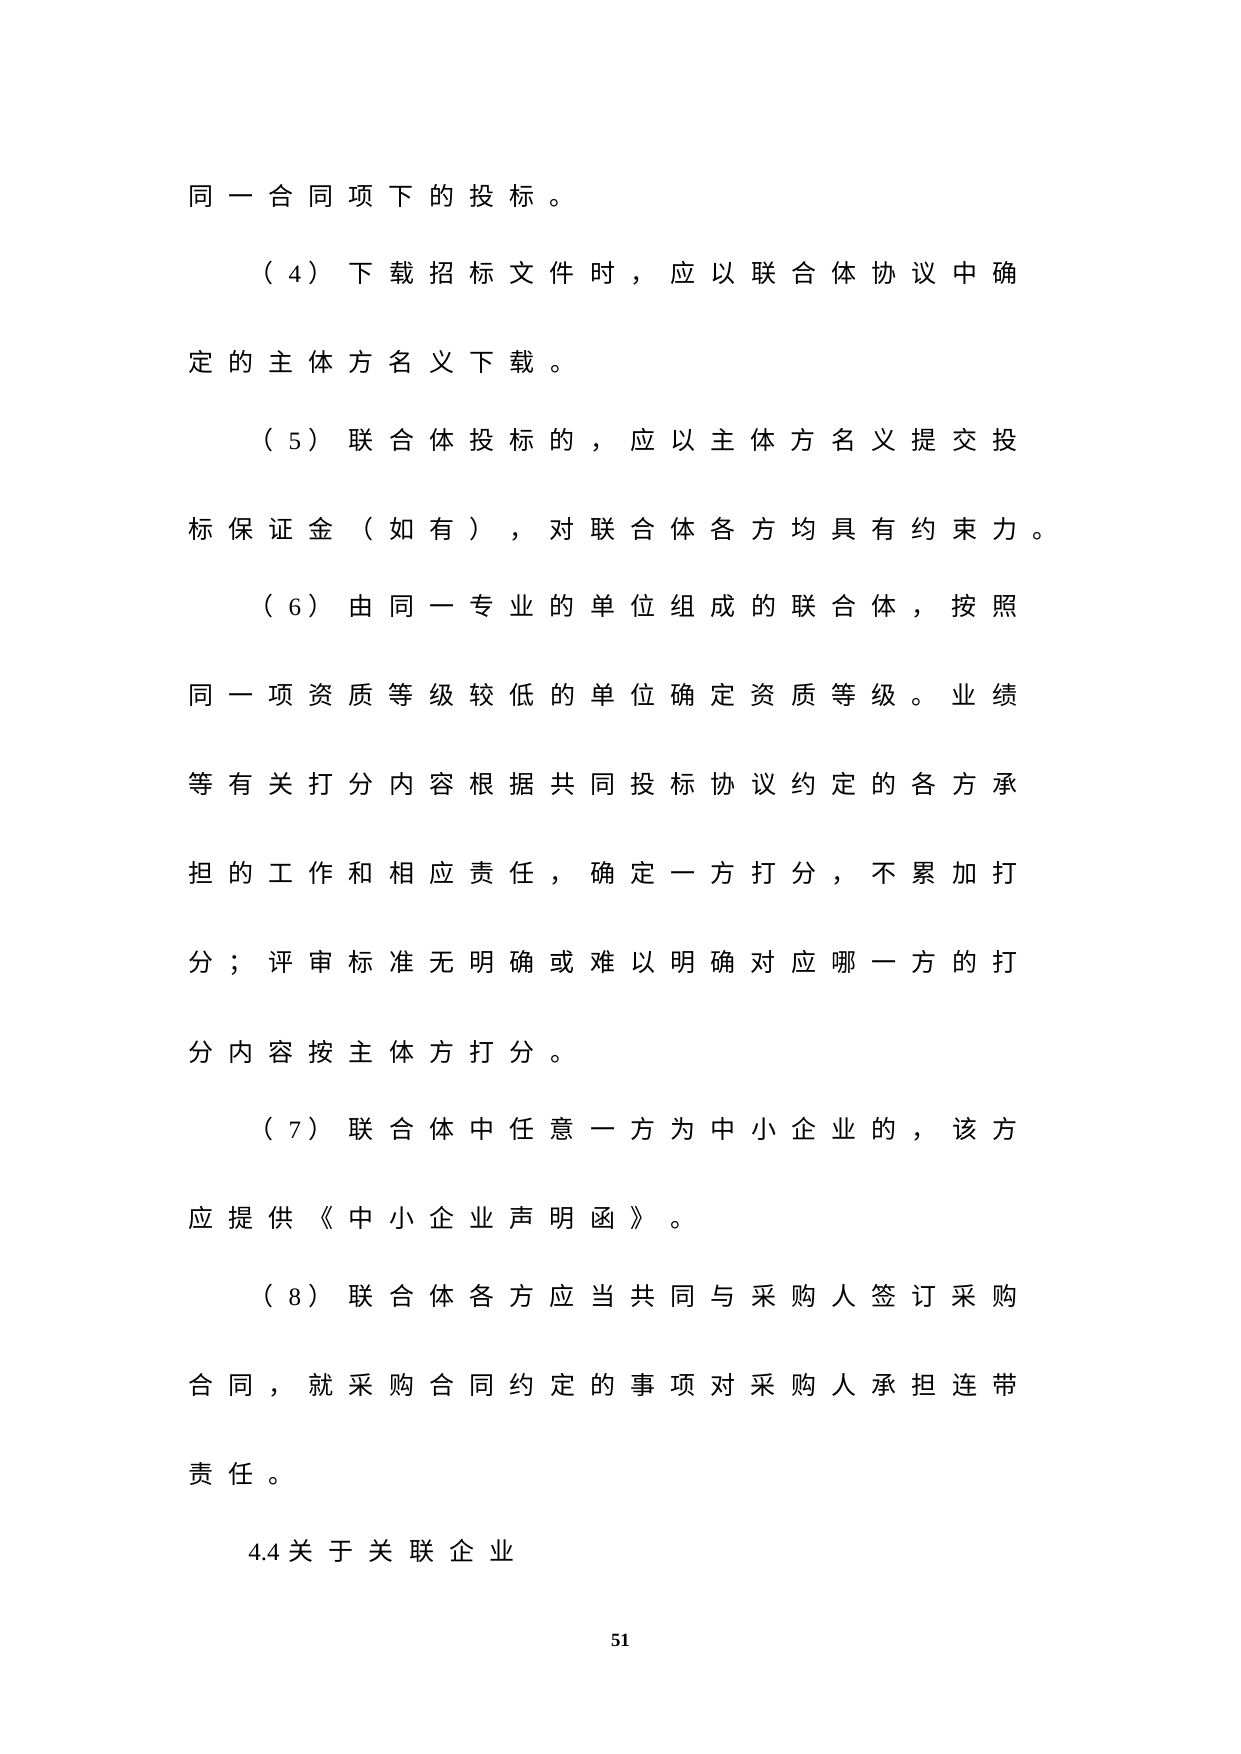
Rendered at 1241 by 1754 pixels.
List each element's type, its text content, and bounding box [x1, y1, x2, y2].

text （7）联合体中任意一方为中小企业的，该方应提供《中小企业声明函》。 [188, 1098, 1052, 1246]
text （6）由同一专业的单位组成的联合体，按照同一项资质等级较低的单位确定资质等级。业绩等有关打分内容根据共同投标协议约定的各方承担的工作和相应责任，确定一方打分，不累加打分；评审标准无明确或难以明确对应哪一方的打分内容按主体方打分。 [188, 575, 1052, 1080]
text （4）下载招标文件时，应以联合体协议中确定的主体方名义下载。 [188, 242, 1052, 390]
text 4.4 关于关联企业 [188, 1520, 1052, 1579]
text （8）联合体各方应当共同与采购人签订采购合同，就采购合同约定的事项对采购人承担连带责任。 [188, 1264, 1052, 1502]
text （5）联合体投标的，应以主体方名义提交投标保证金（如有），对联合体各方均具有约束力。 [188, 408, 1052, 557]
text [188, 164, 1052, 224]
